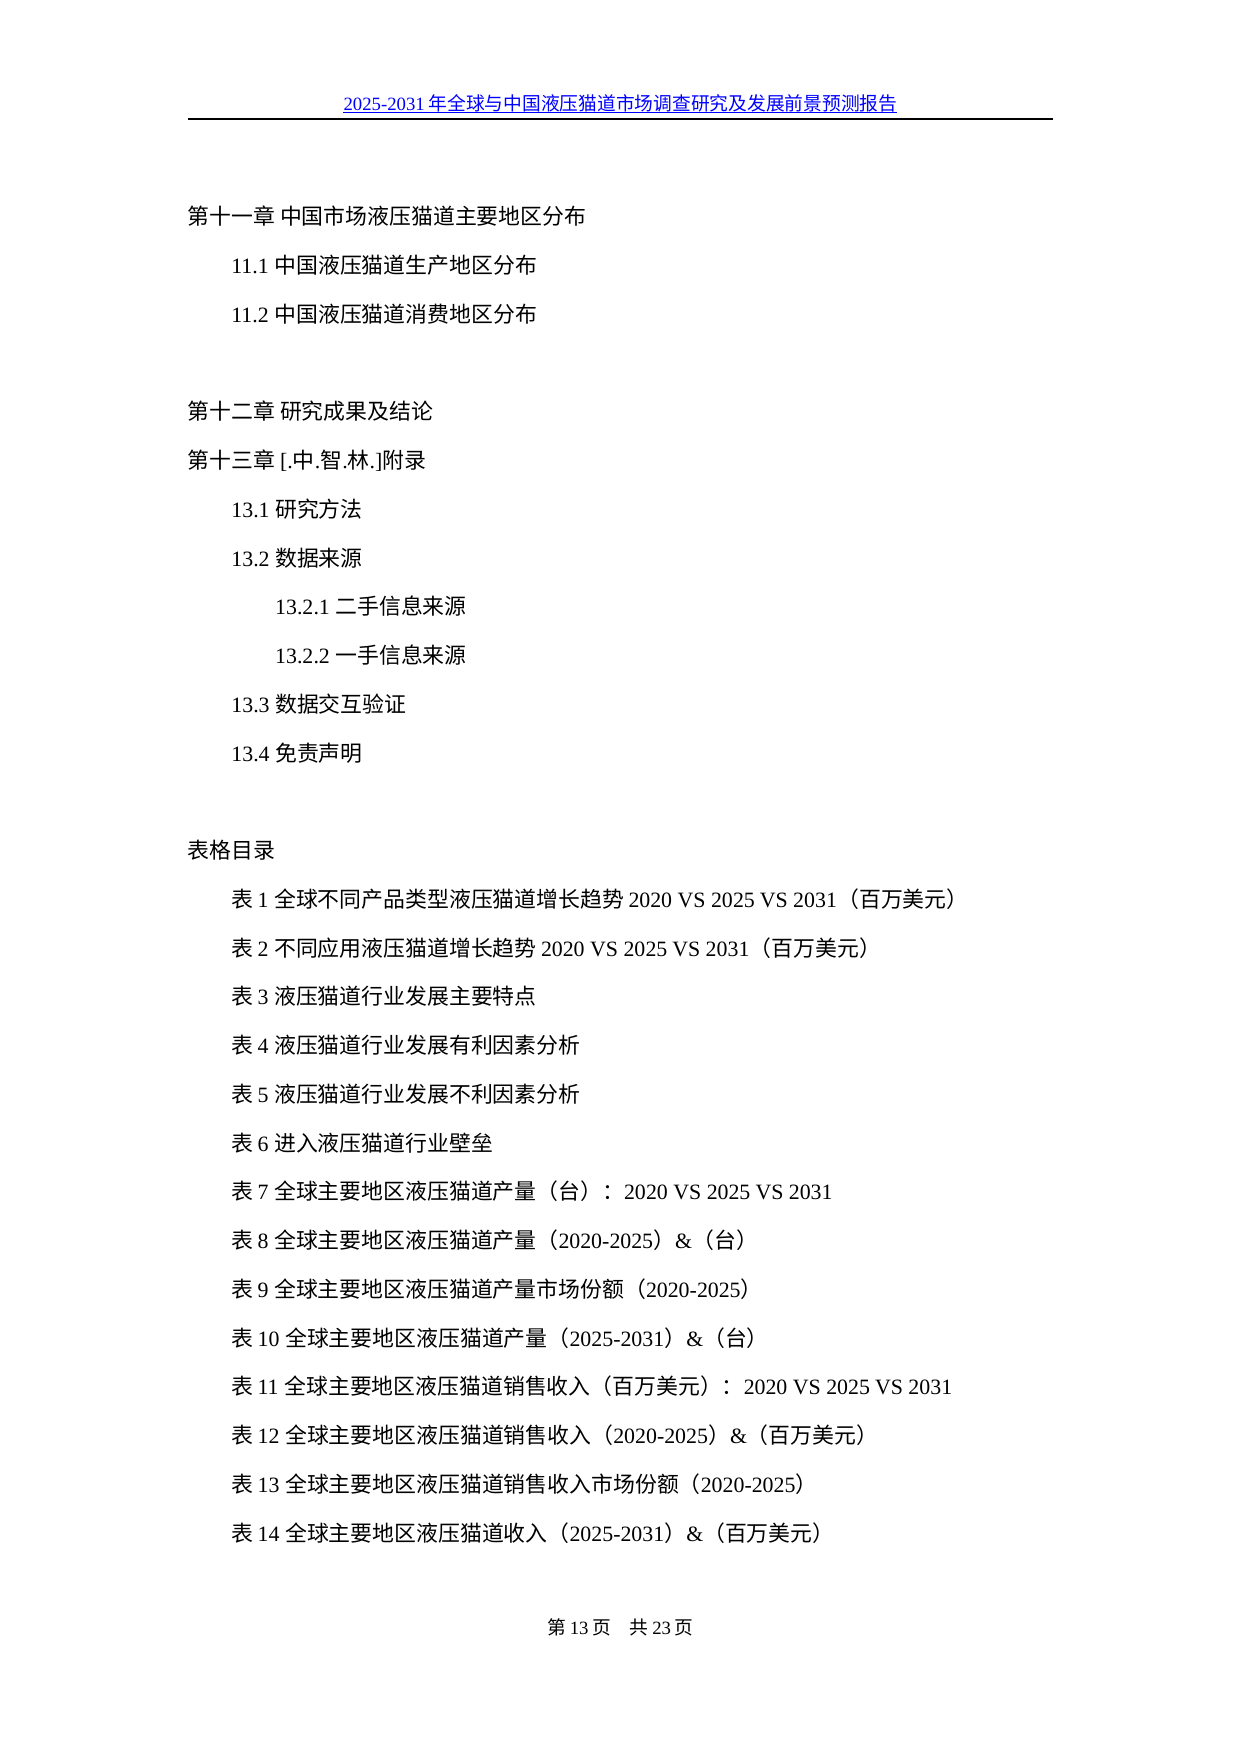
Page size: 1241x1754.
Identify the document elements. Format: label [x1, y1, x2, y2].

text [187, 150, 1053, 1548]
